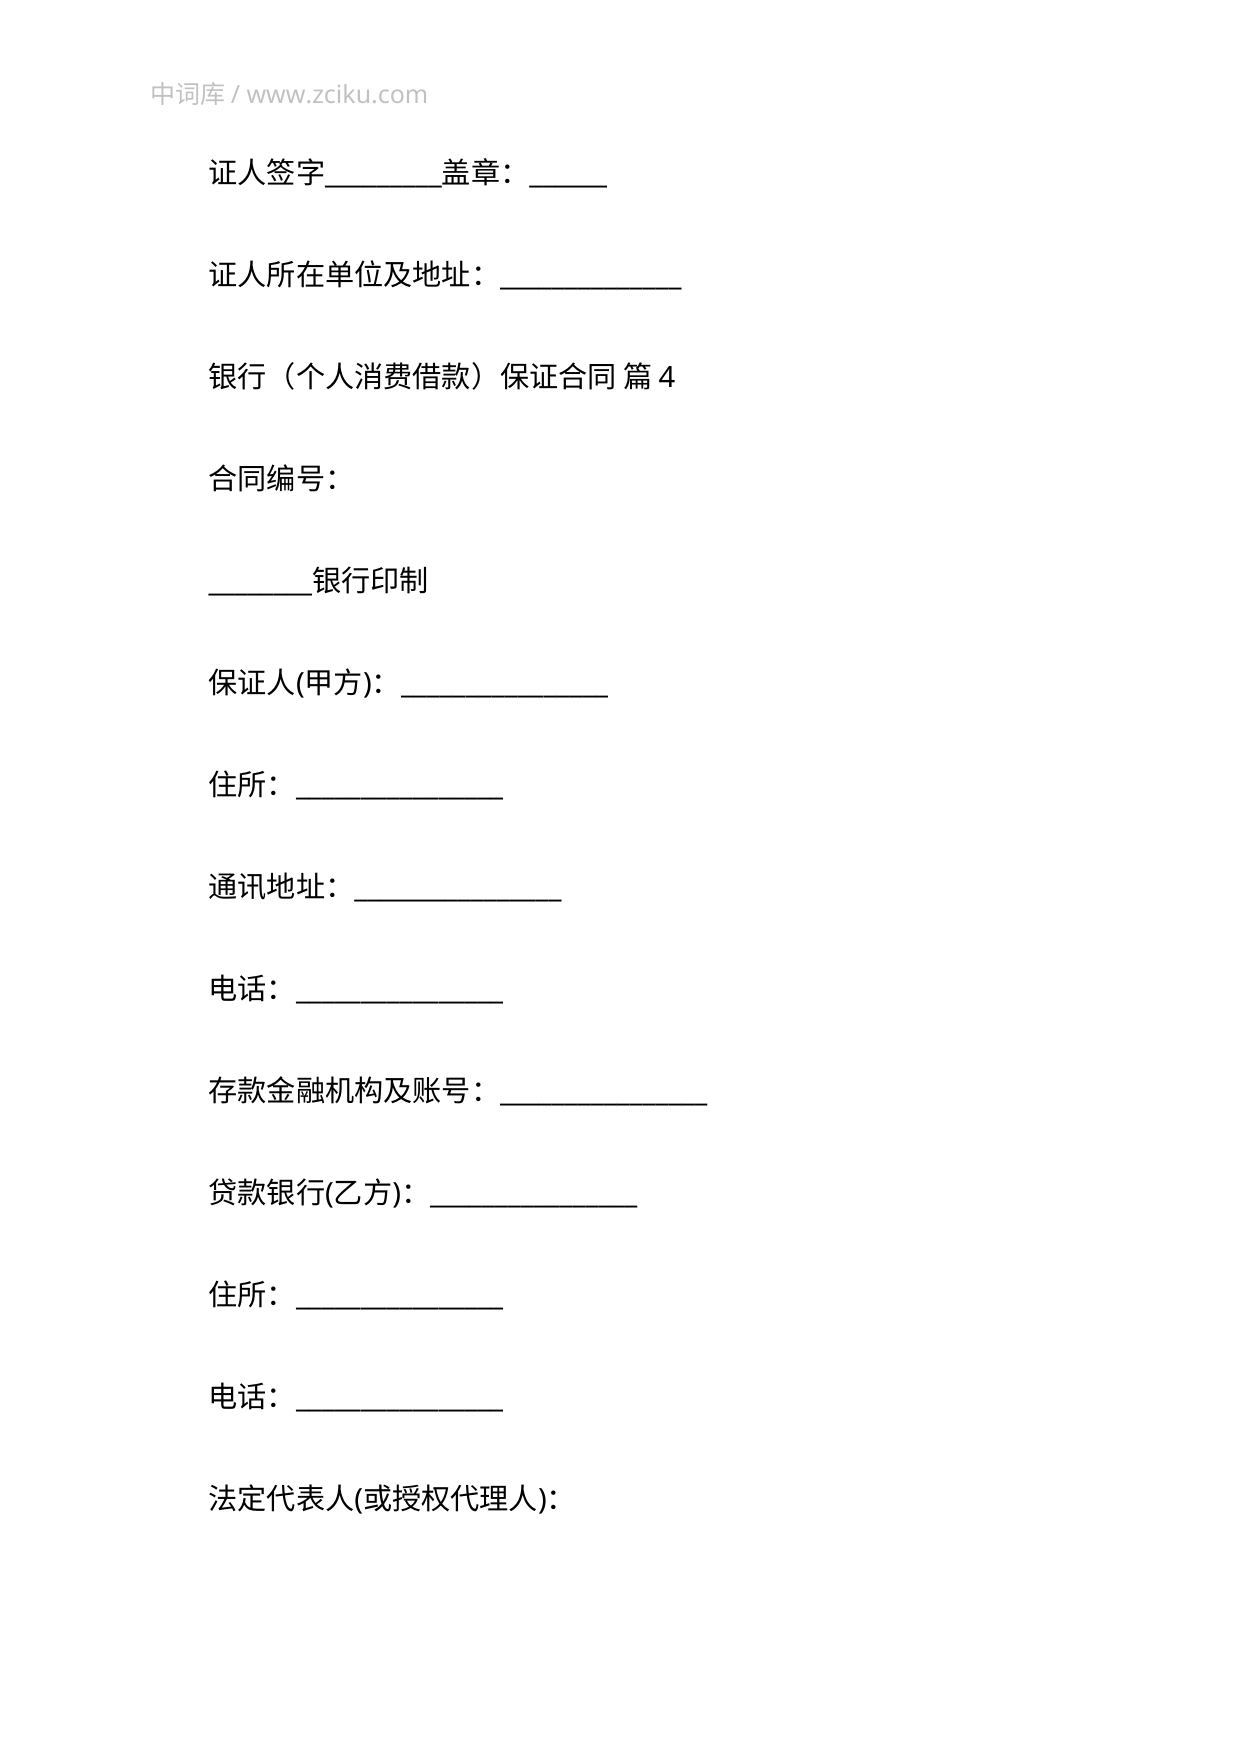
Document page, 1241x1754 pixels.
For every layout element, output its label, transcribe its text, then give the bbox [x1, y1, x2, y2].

text 银行（个人消费借款）保证合同 篇4 [150, 354, 1090, 396]
text 保证人(甲方)：________________ [150, 660, 1090, 702]
text 电话：________________ [150, 966, 1090, 1008]
text 住所：________________ [150, 762, 1090, 804]
text 电话：________________ [150, 1373, 1090, 1416]
text ________银行印制 [150, 558, 1090, 600]
text 住所：________________ [150, 1272, 1090, 1314]
text 存款金融机构及账号：________________ [150, 1068, 1090, 1110]
text 通讯地址：________________ [150, 864, 1090, 906]
text 法定代表人(或授权代理人)： [150, 1476, 1090, 1518]
text 贷款银行(乙方)：________________ [150, 1169, 1090, 1212]
text 证人所在单位及地址：______________ [150, 252, 1090, 294]
text 证人签字_________盖章：______ [150, 150, 1090, 192]
text 合同编号： [150, 456, 1090, 498]
